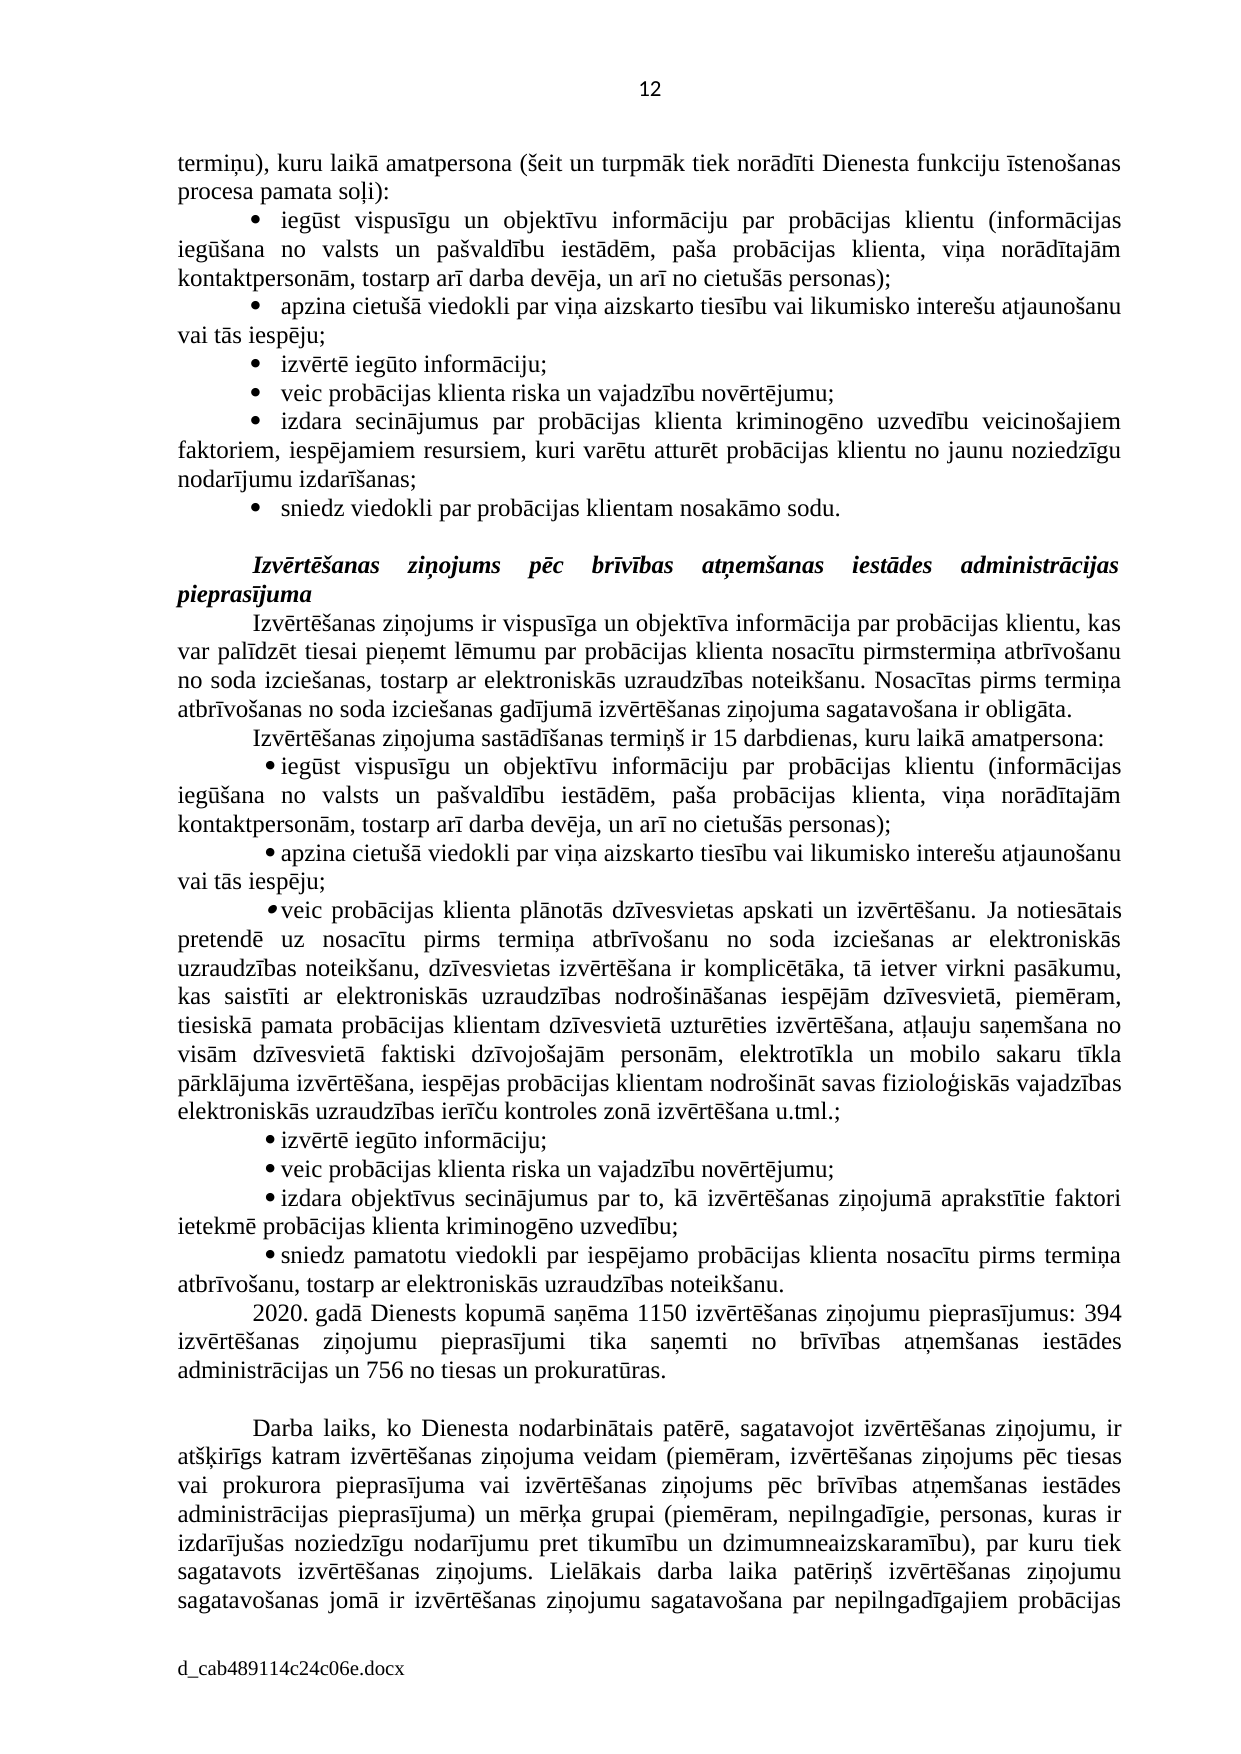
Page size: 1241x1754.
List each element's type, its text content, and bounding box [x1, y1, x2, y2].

list izdara objektīvus secinājumus par to, kā izvērtēšanas ziņojumā aprakstītie faktori ietekmē probācijas klienta kriminogēno uzvedību; [177, 1183, 1122, 1240]
list izvērtē iegūto informāciju; [177, 1125, 1122, 1154]
list veic probācijas klienta riska un vajadzību novērtējumu; [177, 378, 1122, 406]
list izvērtē iegūto informāciju; [177, 349, 1122, 378]
text Izvērtēšanas ziņojums ir vispusīga un objektīva informācija par probācijas klientu, kas var palīdzēt tiesai pieņemt lēmumu par probācijas klienta nosacītu pirmstermiņa atbrīvošanu no soda izciešanas, tostarp ar elektroniskās uzraudzības noteikšanu. Nosacītas pirms termiņa atbrīvošanas no soda izciešanas gadījumā izvērtēšanas ziņojuma sagatavošana ir obligāta. [177, 608, 1122, 723]
text Izvērtēšanas ziņojums pēc brīvības atņemšanas iestādes administrācijas pieprasījuma [177, 550, 1122, 608]
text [177, 1413, 1122, 1614]
list sniedz pamatotu viedokli par iespējamo probācijas klienta nosacītu pirms termiņa atbrīvošanu, tostarp ar elektroniskās uzraudzības noteikšanu. [177, 1240, 1122, 1298]
list veic probācijas klienta riska un vajadzību novērtējumu; [177, 1154, 1122, 1183]
text Izvērtēšanas ziņojuma sastādīšanas termiņš ir 15 darbdienas, kuru laikā amatpersona: [177, 723, 1122, 751]
text 2020. gadā Dienests kopumā saņēma 1150 izvērtēšanas ziņojumu pieprasījumus: 394 izvērtēšanas ziņojumu pieprasījumi tika saņemti no brīvības atņemšanas iestādes administrācijas un 756 no tiesas un prokuratūras. [177, 1298, 1122, 1384]
list apzina cietušā viedokli par viņa aizskarto tiesību vai likumisko interešu atjaunošanu vai tās iespēju; [177, 838, 1122, 895]
list veic probācijas klienta plānotās dzīvesvietas apskati un izvērtēšanu. Ja notiesātais pretendē uz nosacītu pirms termiņa atbrīvošanu no soda izciešanas ar elektroniskās uzraudzības noteikšanu, dzīvesvietas izvērtēšana ir komplicētāka, tā ietver virkni pasākumu, kas saistīti ar elektroniskās uzraudzības nodrošināšanas iespējām dzīvesvietā, piemēram, tiesiskā pamata probācijas klientam dzīvesvietā uzturēties izvērtēšana, atļauju saņemšana no visām dzīvesvietā faktiski dzīvojošajām personām, elektrotīkla un mobilo sakaru tīkla pārklājuma izvērtēšana, iespējas probācijas klientam nodrošināt savas fizioloģiskās vajadzības elektroniskās uzraudzības ierīču kontroles zonā izvērtēšana u.tml.; [177, 895, 1122, 1125]
list iegūst vispusīgu un objektīvu informāciju par probācijas klientu (informācijas iegūšana no valsts un pašvaldību iestādēm, paša probācijas klienta, viņa norādītajām kontaktpersonām, tostarp arī darba devēja, un arī no cietušās personas); [177, 751, 1122, 838]
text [177, 148, 1122, 205]
list iegūst vispusīgu un objektīvu informāciju par probācijas klientu (informācijas iegūšana no valsts un pašvaldību iestādēm, paša probācijas klienta, viņa norādītajām kontaktpersonām, tostarp arī darba devēja, un arī no cietušās personas); [177, 205, 1122, 291]
list apzina cietušā viedokli par viņa aizskarto tiesību vai likumisko interešu atjaunošanu vai tās iespēju; [177, 291, 1122, 349]
list izdara secinājumus par probācijas klienta kriminogēno uzvedību veicinošajiem faktoriem, iespējamiem resursiem, kuri varētu atturēt probācijas klientu no jaunu noziedzīgu nodarījumu izdarīšanas; [177, 406, 1122, 493]
list sniedz viedokli par probācijas klientam nosakāmo sodu. [177, 493, 1122, 521]
